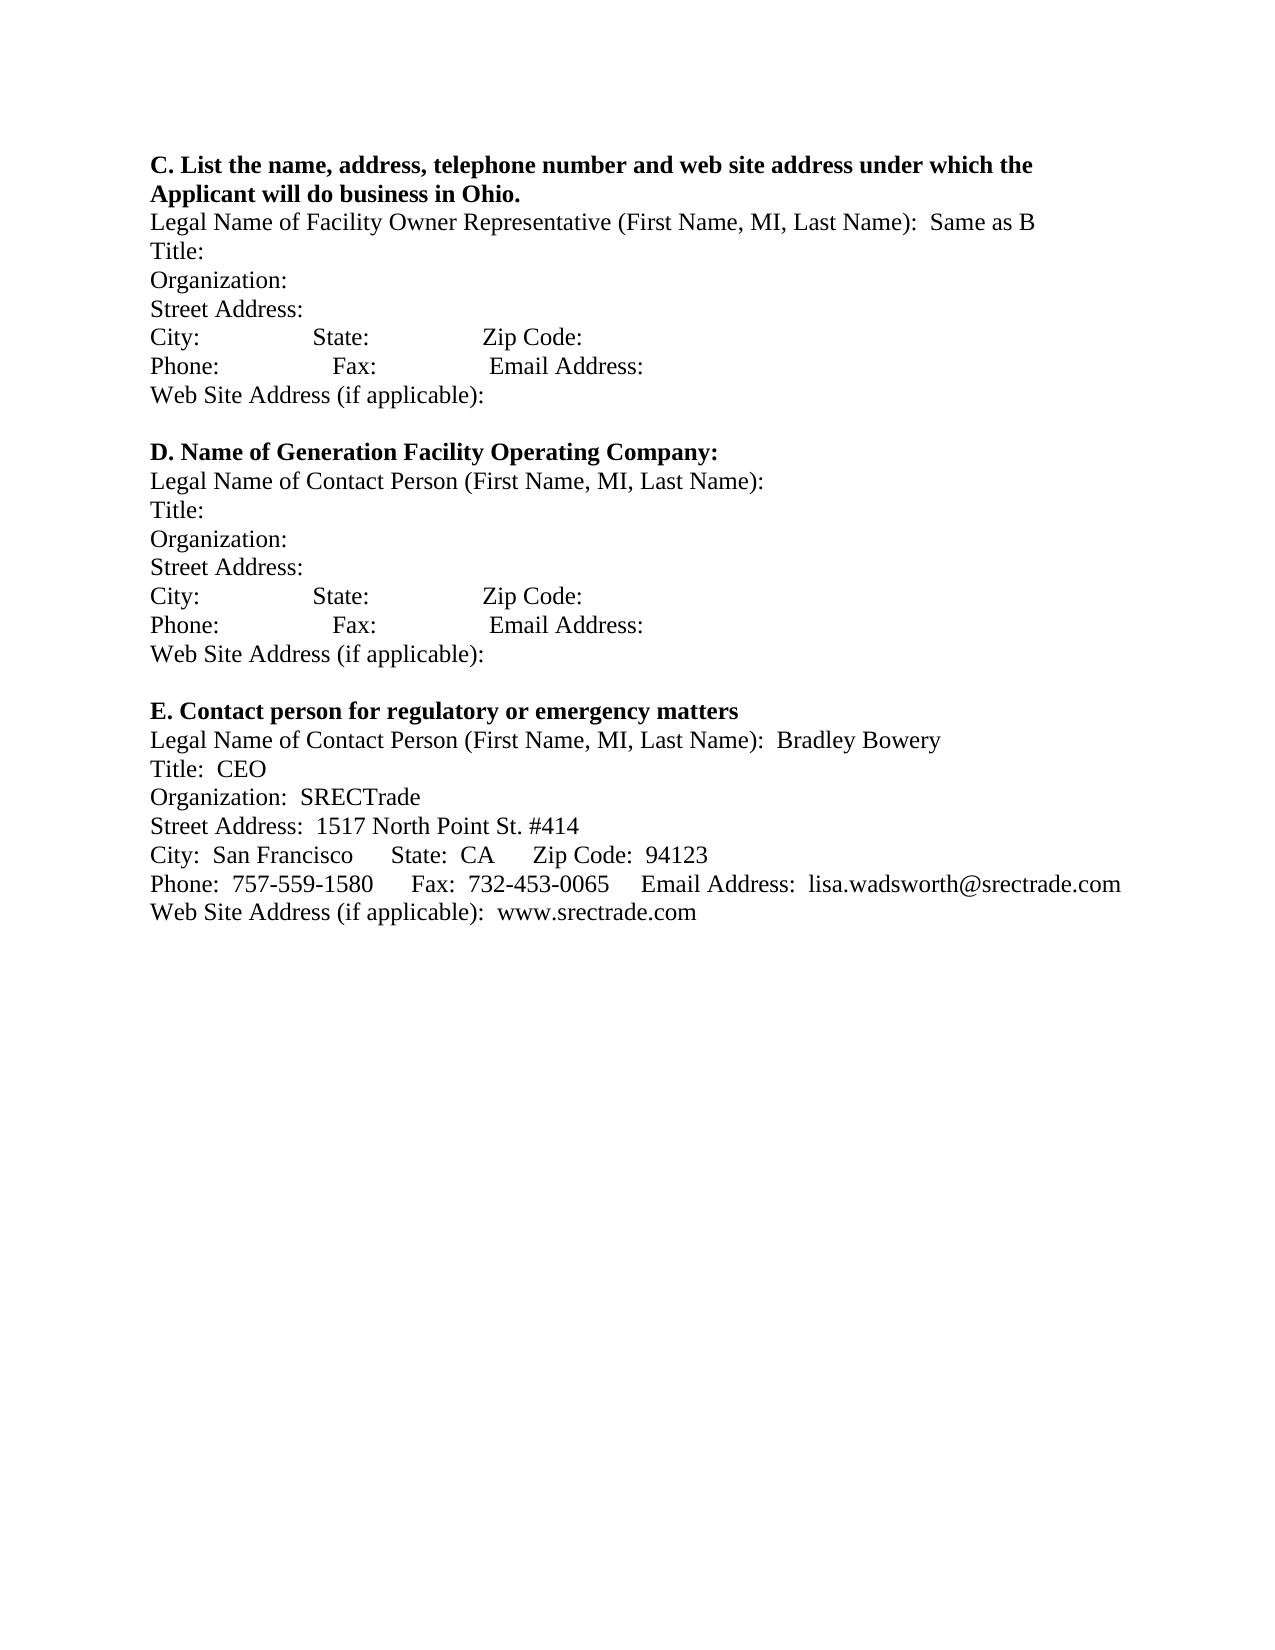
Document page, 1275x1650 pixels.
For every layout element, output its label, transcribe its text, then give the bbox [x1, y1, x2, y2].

text Street Address: [150, 552, 1125, 581]
text Organization: SRECTrade [150, 782, 1125, 811]
text Phone: 757-559-1580 Fax: 732-453-0065 Email Address: lisa.wadsworth@srectrade.com [150, 869, 1125, 897]
text Title: CEO [150, 754, 1125, 782]
text E. Contact person for regulatory or emergency matters [150, 696, 1125, 725]
text C. List the name, address, telephone number and web site address under which the Applicant will do business in Ohio. [150, 150, 1125, 207]
text Legal Name of Contact Person (First Name, MI, Last Name): Bradley Bowery [150, 725, 1125, 754]
text Legal Name of Contact Person (First Name, MI, Last Name): [150, 466, 1125, 495]
text City: State: Zip Code: [150, 581, 1125, 610]
text Web Site Address (if applicable): [150, 380, 1125, 409]
text Web Site Address (if applicable): [150, 639, 1125, 667]
text Street Address: [150, 294, 1125, 322]
text Title: [150, 236, 1125, 265]
text Web Site Address (if applicable): www.srectrade.com [150, 897, 1125, 926]
text Phone: Fax: Email Address: [150, 610, 1125, 639]
text Phone: Fax: Email Address: [150, 351, 1125, 380]
text Organization: [150, 265, 1125, 294]
text Legal Name of Facility Owner Representative (First Name, MI, Last Name): Same as B [150, 207, 1125, 236]
text City: State: Zip Code: [150, 322, 1125, 351]
text Title: [150, 495, 1125, 524]
text City: San Francisco State: CA Zip Code: 94123 [150, 840, 1125, 869]
text Organization: [150, 524, 1125, 552]
text Street Address: 1517 North Point St. #414 [150, 811, 1125, 840]
text D. Name of Generation Facility Operating Company: [150, 437, 1125, 466]
